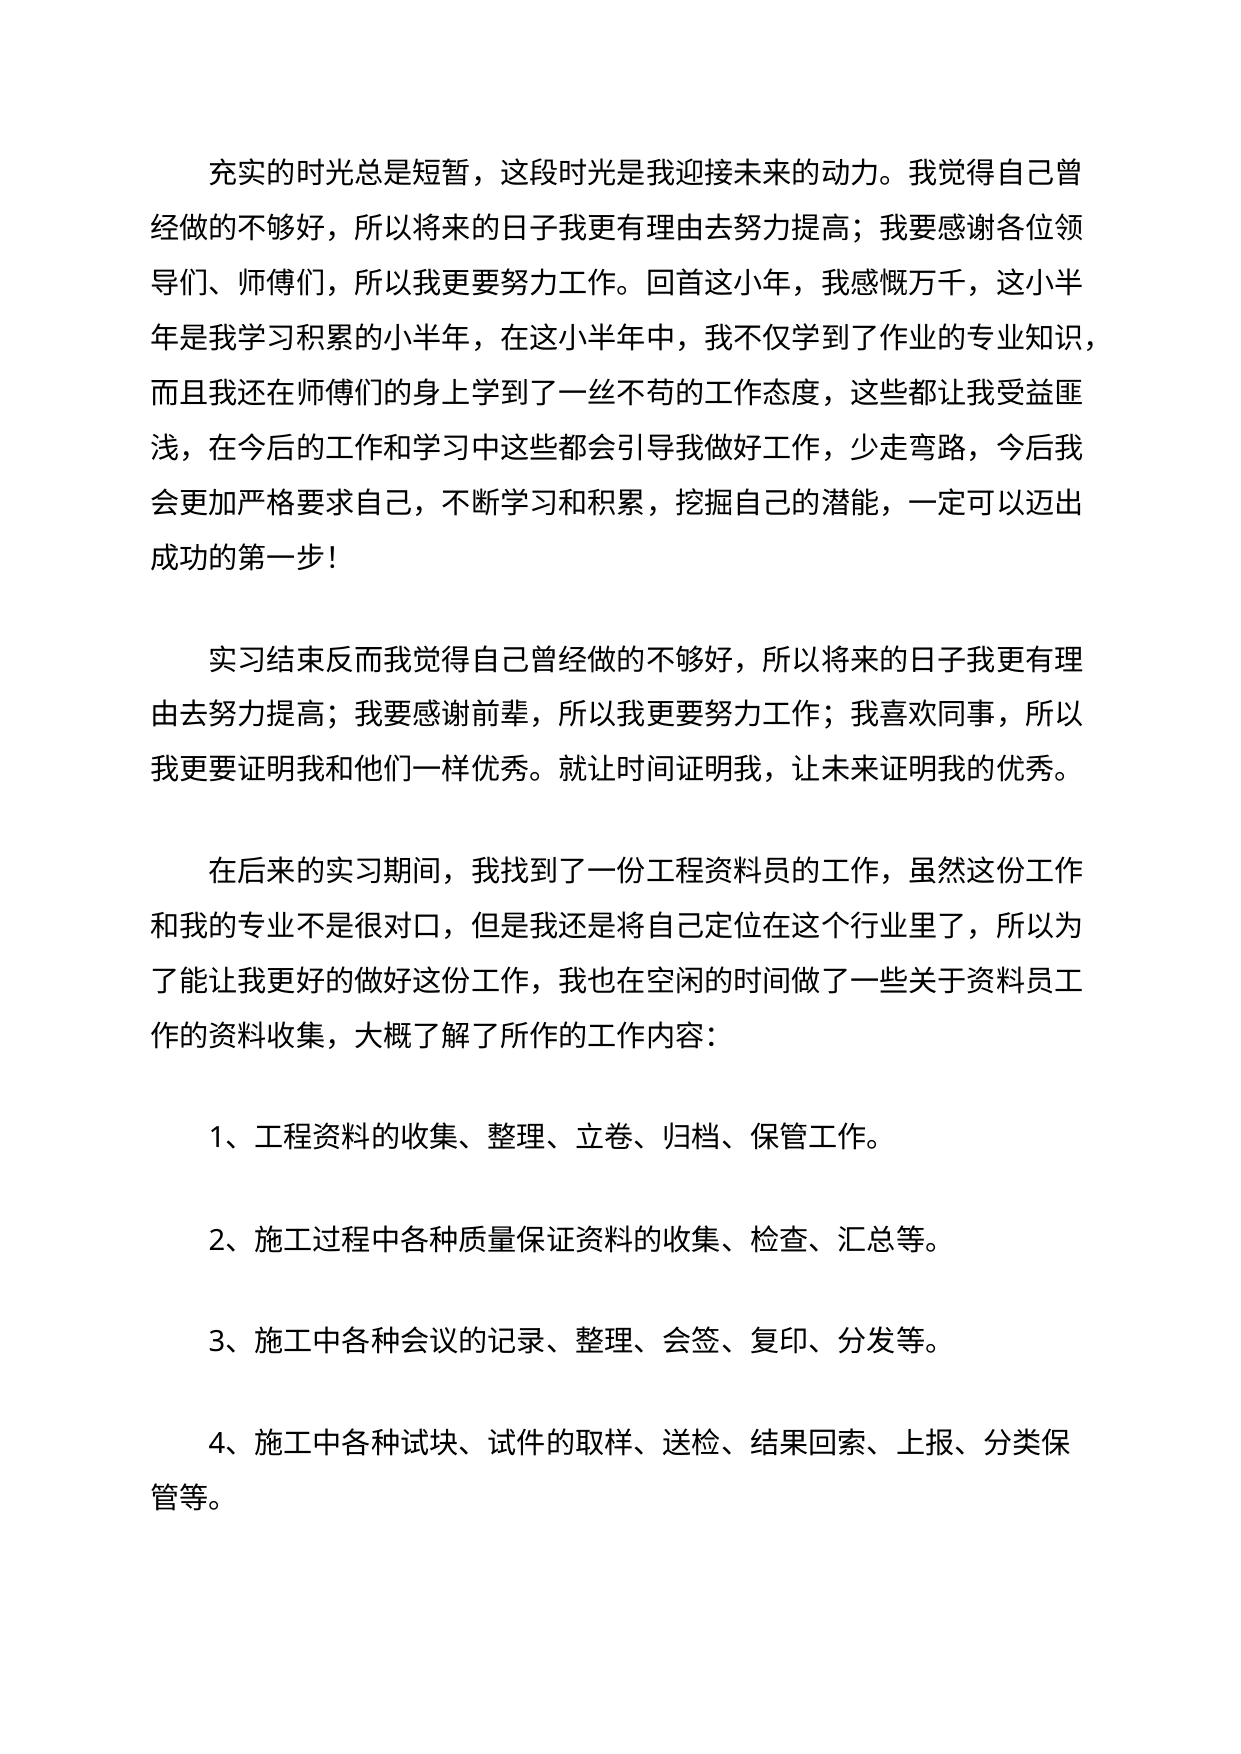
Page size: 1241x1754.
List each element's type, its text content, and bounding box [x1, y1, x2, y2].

text 1、工程资料的收集、整理、立卷、归档、保管工作。 [150, 1114, 1090, 1156]
text 充实的时光总是短暂，这段时光是我迎接未来的动力。我觉得自己曾经做的不够好，所以将来的日子我更有理由去努力提高；我要感谢各位领导们、师傅们，所以我更要努力工作。回首这小年，我感慨万千，这小半年是我学习积累的小半年，在这小半年中，我不仅学到了作业的专业知识，而且我还在师傅们的身上学到了一丝不苟的工作态度，这些都让我受益匪浅，在今后的工作和学习中这些都会引导我做好工作，少走弯路，今后我会更加严格要求自己，不断学习和积累，挖掘自己的潜能，一定可以迈出成功的第一步！ [150, 150, 1090, 577]
text 4、施工中各种试块、试件的取样、送检、结果回索、上报、分类保管等。 [150, 1420, 1090, 1517]
text 在后来的实习期间，我找到了一份工程资料员的工作，虽然这份工作和我的专业不是很对口，但是我还是将自己定位在这个行业里了，所以为了能让我更好的做好这份工作，我也在空闲的时间做了一些关于资料员工作的资料收集，大概了解了所作的工作内容： [150, 848, 1090, 1054]
text 2、施工过程中各种质量保证资料的收集、检查、汇总等。 [150, 1216, 1090, 1258]
text 3、施工中各种会议的记录、整理、会签、复印、分发等。 [150, 1318, 1090, 1360]
text 实习结束反而我觉得自己曾经做的不够好，所以将来的日子我更有理由去努力提高；我要感谢前辈，所以我更要努力工作；我喜欢同事，所以我更要证明我和他们一样优秀。就让时间证明我，让未来证明我的优秀。 [150, 636, 1090, 788]
